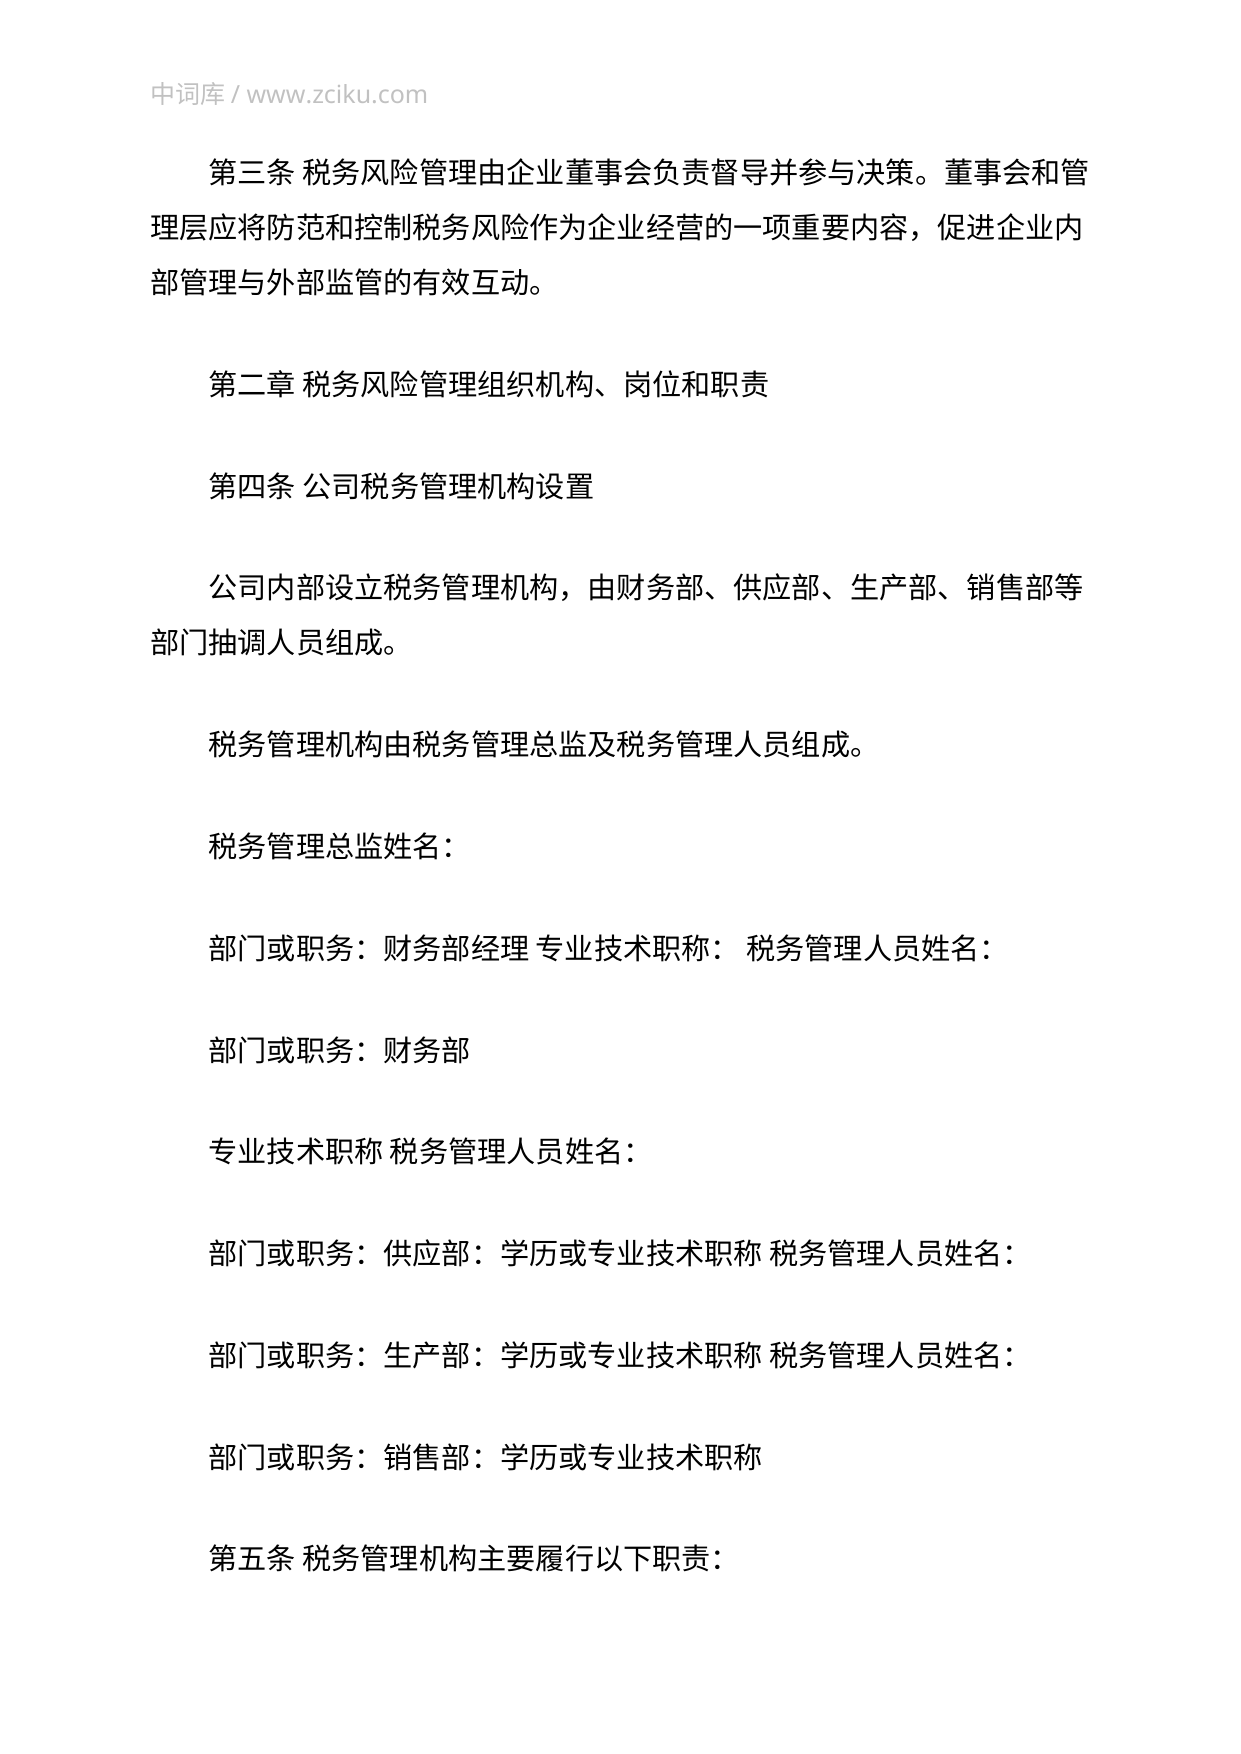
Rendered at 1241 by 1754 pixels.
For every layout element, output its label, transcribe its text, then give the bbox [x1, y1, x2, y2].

text 第三条 税务风险管理由企业董事会负责督导并参与决策。董事会和管理层应将防范和控制税务风险作为企业经营的一项重要内容，促进企业内部管理与外部监管的有效互动。 [150, 150, 1090, 302]
text 税务管理总监姓名： [150, 823, 1090, 866]
text 第五条 税务管理机构主要履行以下职责： [150, 1536, 1090, 1578]
text 部门或职务：财务部 [150, 1027, 1090, 1069]
text 部门或职务：财务部经理 专业技术职称： 税务管理人员姓名： [150, 925, 1090, 968]
text 第四条 公司税务管理机构设置 [150, 463, 1090, 506]
text 专业技术职称 税务管理人员姓名： [150, 1129, 1090, 1171]
text 部门或职务：生产部：学历或专业技术职称 税务管理人员姓名： [150, 1332, 1090, 1375]
text 公司内部设立税务管理机构，由财务部、供应部、生产部、销售部等部门抽调人员组成。 [150, 565, 1090, 662]
text 部门或职务：供应部：学历或专业技术职称 税务管理人员姓名： [150, 1231, 1090, 1273]
text 部门或职务：销售部：学历或专业技术职称 [150, 1434, 1090, 1476]
text 税务管理机构由税务管理总监及税务管理人员组成。 [150, 722, 1090, 764]
text 第二章 税务风险管理组织机构、岗位和职责 [150, 362, 1090, 404]
